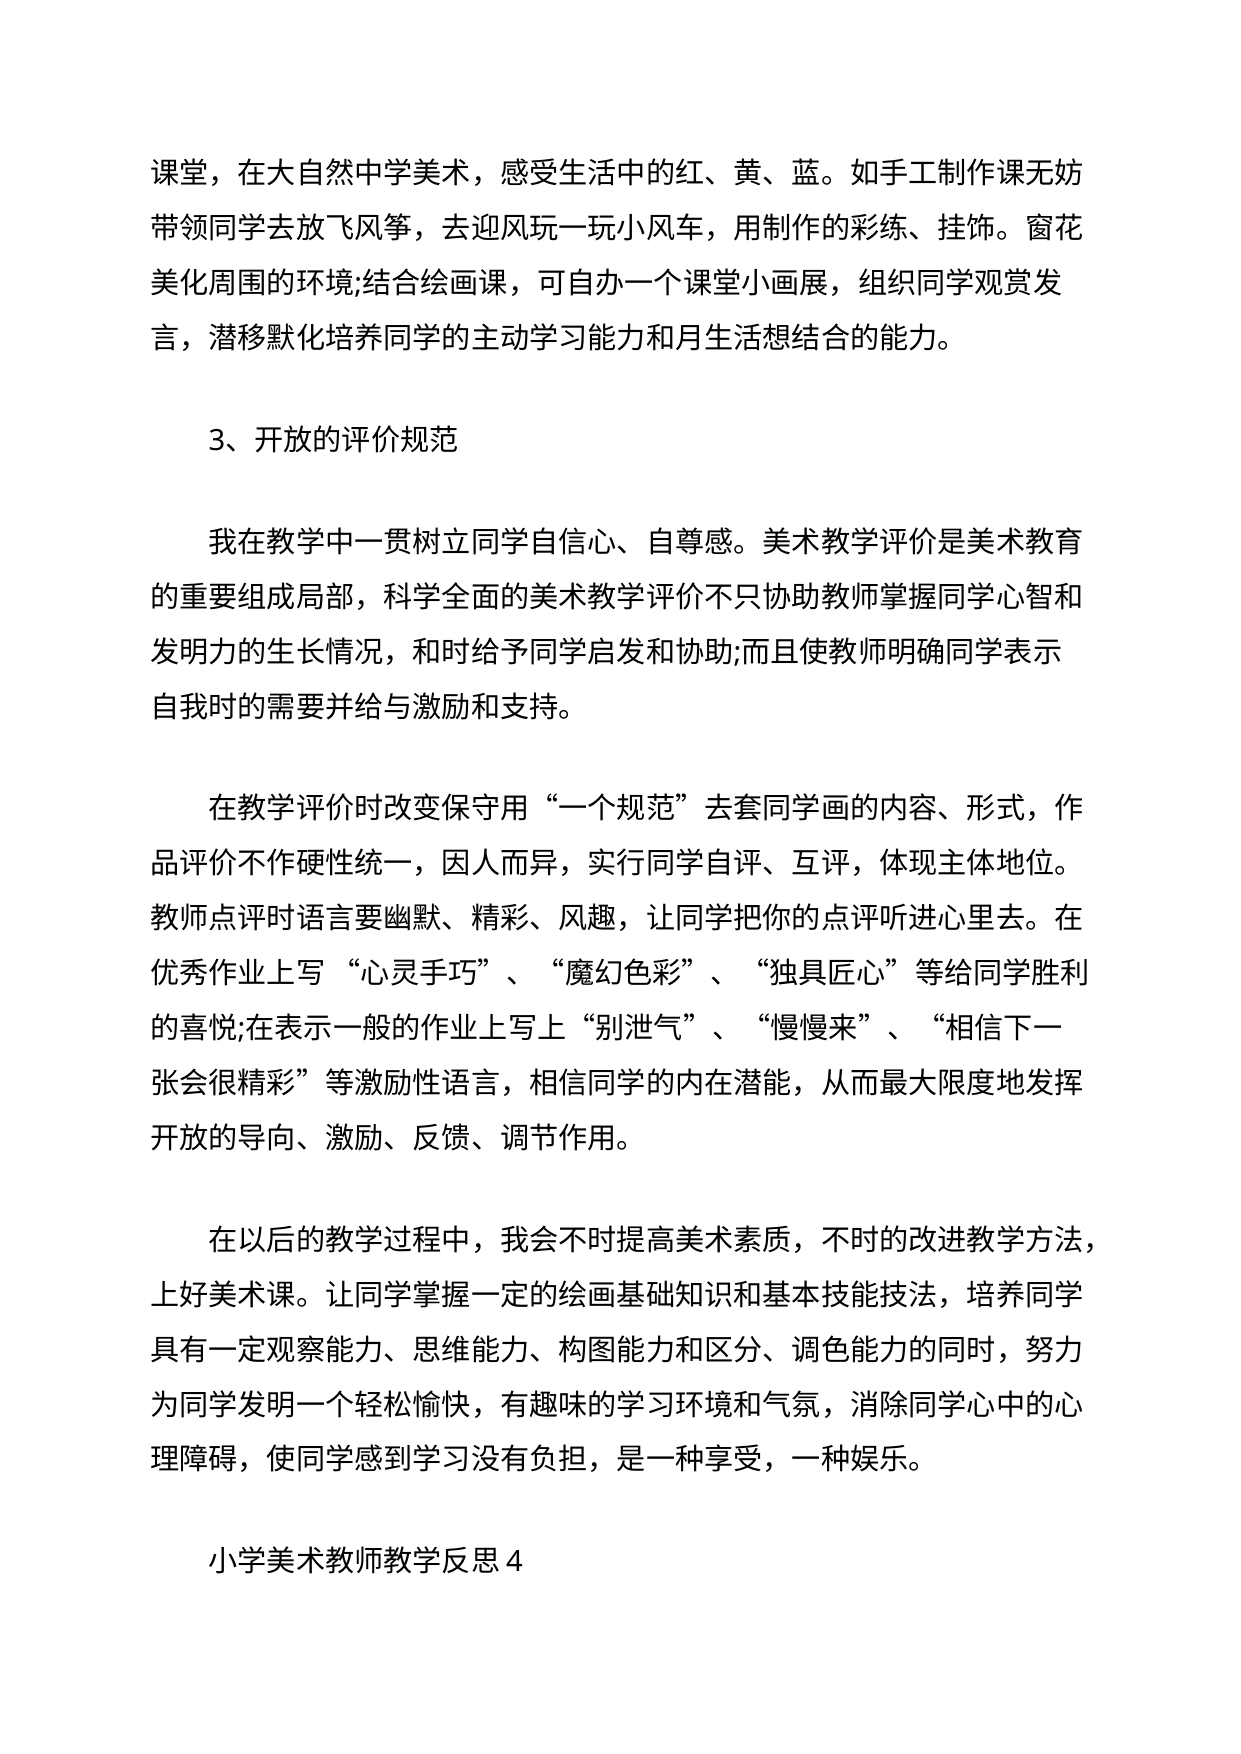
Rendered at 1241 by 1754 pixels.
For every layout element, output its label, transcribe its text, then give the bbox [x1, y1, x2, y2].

text 我在教学中一贯树立同学自信心、自尊感。美术教学评价是美术教育的重要组成局部，科学全面的美术教学评价不只协助教师掌握同学心智和发明力的生长情况，和时给予同学启发和协助;而且使教师明确同学表示自我时的需要并给与激励和支持。 [150, 518, 1090, 726]
text 小学美术教师教学反思4 [150, 1538, 1090, 1580]
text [150, 150, 1090, 357]
text 在以后的教学过程中，我会不时提高美术素质，不时的改进教学方法，上好美术课。让同学掌握一定的绘画基础知识和基本技能技法，培养同学具有一定观察能力、思维能力、构图能力和区分、调色能力的同时，努力为同学发明一个轻松愉快，有趣味的学习环境和气氛，消除同学心中的心理障碍，使同学感到学习没有负担，是一种享受，一种娱乐。 [150, 1216, 1090, 1478]
text 在教学评价时改变保守用“一个规范”去套同学画的内容、形式，作品评价不作硬性统一，因人而异，实行同学自评、互评，体现主体地位。教师点评时语言要幽默、精彩、风趣，让同学把你的点评听进心里去。在优秀作业上写 “心灵手巧”、“魔幻色彩”、“独具匠心”等给同学胜利的喜悦;在表示一般的作业上写上“别泄气”、“慢慢来”、“相信下一张会很精彩”等激励性语言，相信同学的内在潜能，从而最大限度地发挥开放的导向、激励、反馈、调节作用。 [150, 785, 1090, 1157]
text 3、开放的评价规范 [150, 417, 1090, 459]
